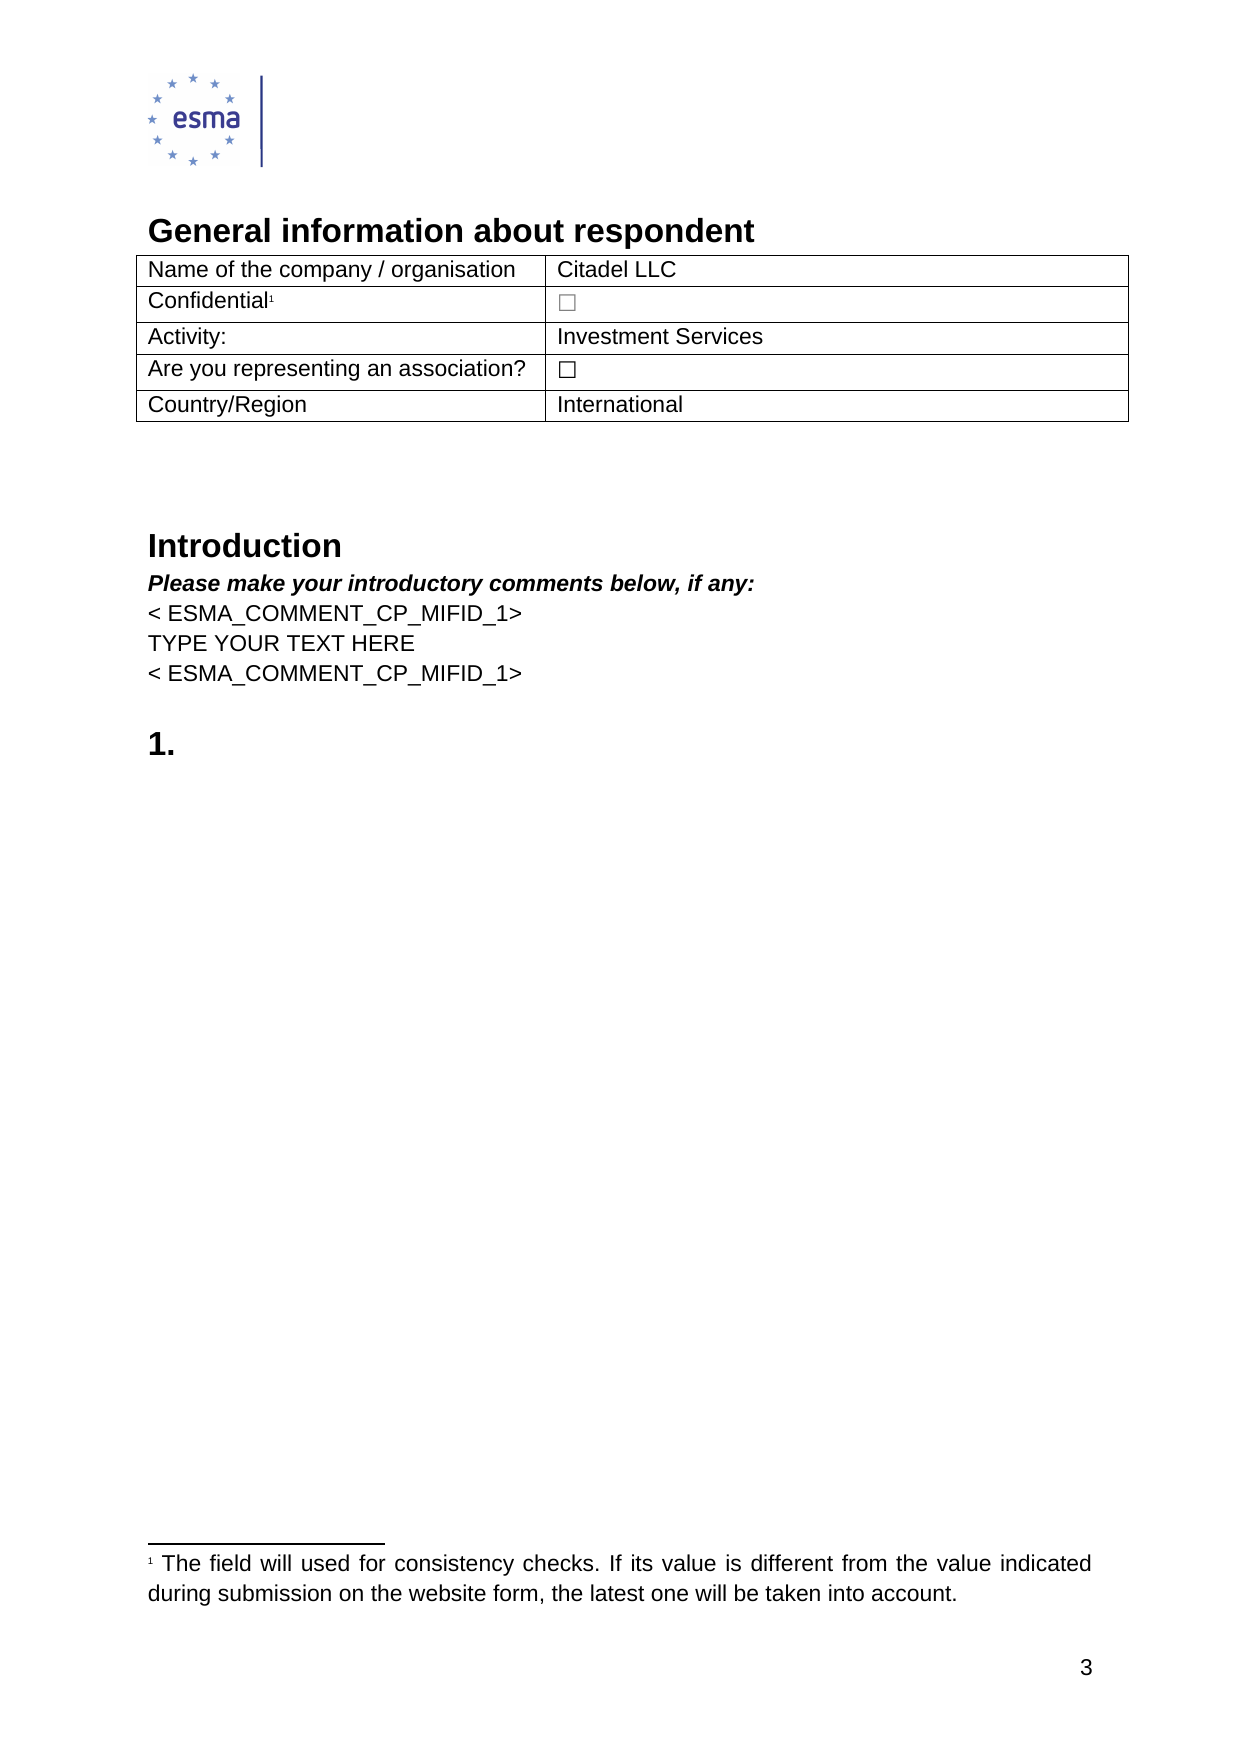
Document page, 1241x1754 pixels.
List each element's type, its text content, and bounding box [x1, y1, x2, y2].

text < ESMA_COMMENT_CP_MIFID_1> [148, 600, 1093, 626]
text TYPE YOUR TEXT HERE [148, 630, 1093, 657]
table_cell Activity: [137, 323, 545, 353]
table_cell Confidential [137, 287, 545, 322]
picture [147, 73, 240, 166]
subtitle General information about respondent [148, 211, 1093, 249]
text Please make your introductory comments below, if any: [148, 570, 1093, 596]
table_cell Country/Region [137, 391, 545, 421]
text < ESMA_COMMENT_CP_MIFID_1> [148, 660, 1093, 687]
table_cell [546, 323, 1128, 353]
table_cell Are you representing an association? [137, 355, 545, 389]
table_header Name of the company / organisation [137, 256, 545, 286]
subtitle Introduction [148, 526, 1093, 564]
